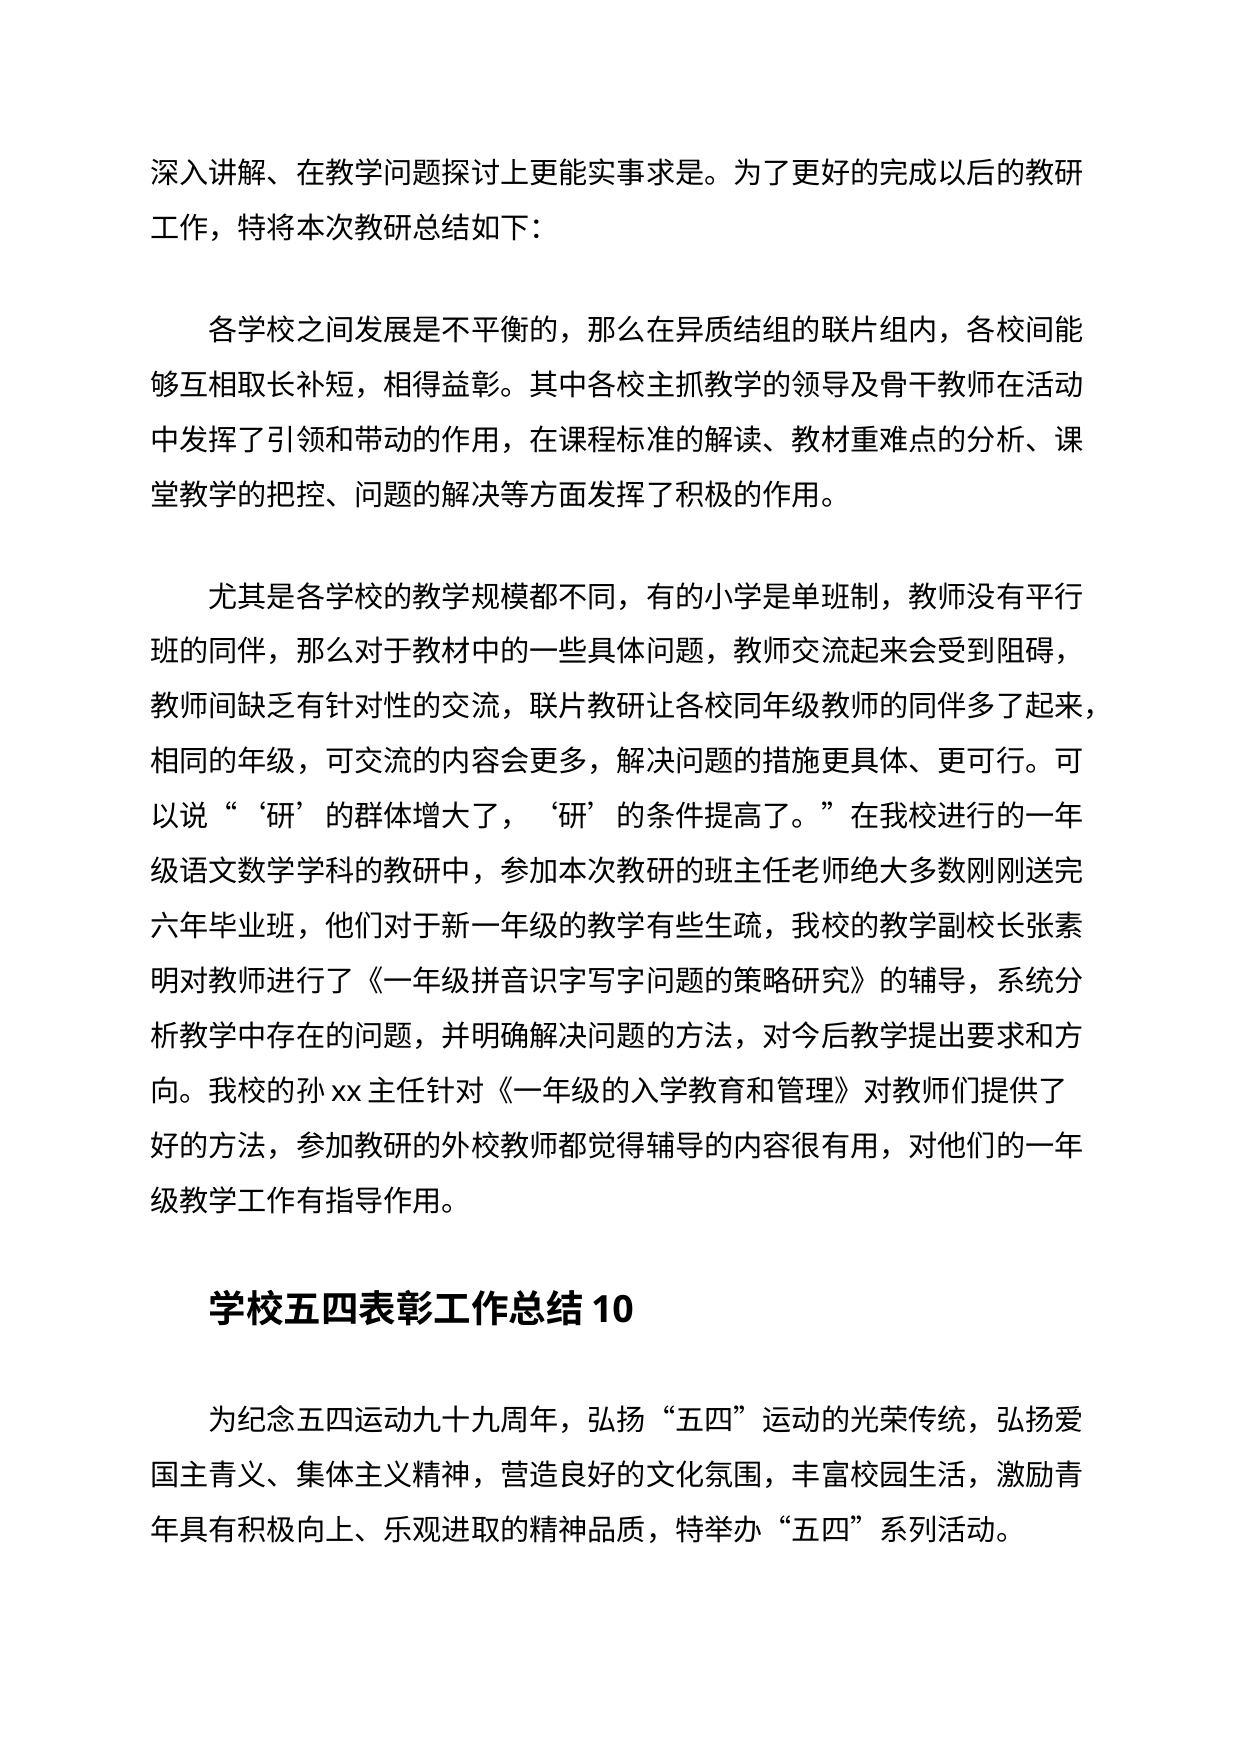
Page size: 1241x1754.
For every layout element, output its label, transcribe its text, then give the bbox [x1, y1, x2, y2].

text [150, 150, 1090, 247]
text 为纪念五四运动九十九周年，弘扬“五四”运动的光荣传统，弘扬爱国主青义、集体主义精神，营造良好的文化氛围，丰富校园生活，激励青年具有积极向上、乐观进取的精神品质，特举办“五四”系列活动。 [150, 1396, 1090, 1548]
text 各学校之间发展是不平衡的，那么在异质结组的联片组内，各校间能够互相取长补短，相得益彰。其中各校主抓教学的领导及骨干教师在活动中发挥了引领和带动的作用，在课程标准的解读、教材重难点的分析、课堂教学的把控、问题的解决等方面发挥了积极的作用。 [150, 307, 1090, 514]
text 学校五四表彰工作总结10 [150, 1279, 1090, 1333]
text 尤其是各学校的教学规模都不同，有的小学是单班制，教师没有平行班的同伴，那么对于教材中的一些具体问题，教师交流起来会受到阻碍，教师间缺乏有针对性的交流，联片教研让各校同年级教师的同伴多了起来，相同的年级，可交流的内容会更多，解决问题的措施更具体、更可行。可以说“‘研’的群体增大了，‘研’的条件提高了。”在我校进行的一年级语文数学学科的教研中，参加本次教研的班主任老师绝大多数刚刚送完六年毕业班，他们对于新一年级的教学有些生疏，我校的教学副校长张素明对教师进行了《一年级拼音识字写字问题的策略研究》的辅导，系统分析教学中存在的问题，并明确解决问题的方法，对今后教学提出要求和方向。我校的孙xx主任针对《一年级的入学教育和管理》对教师们提供了好的方法，参加教研的外校教师都觉得辅导的内容很有用，对他们的一年级教学工作有指导作用。 [150, 573, 1090, 1219]
